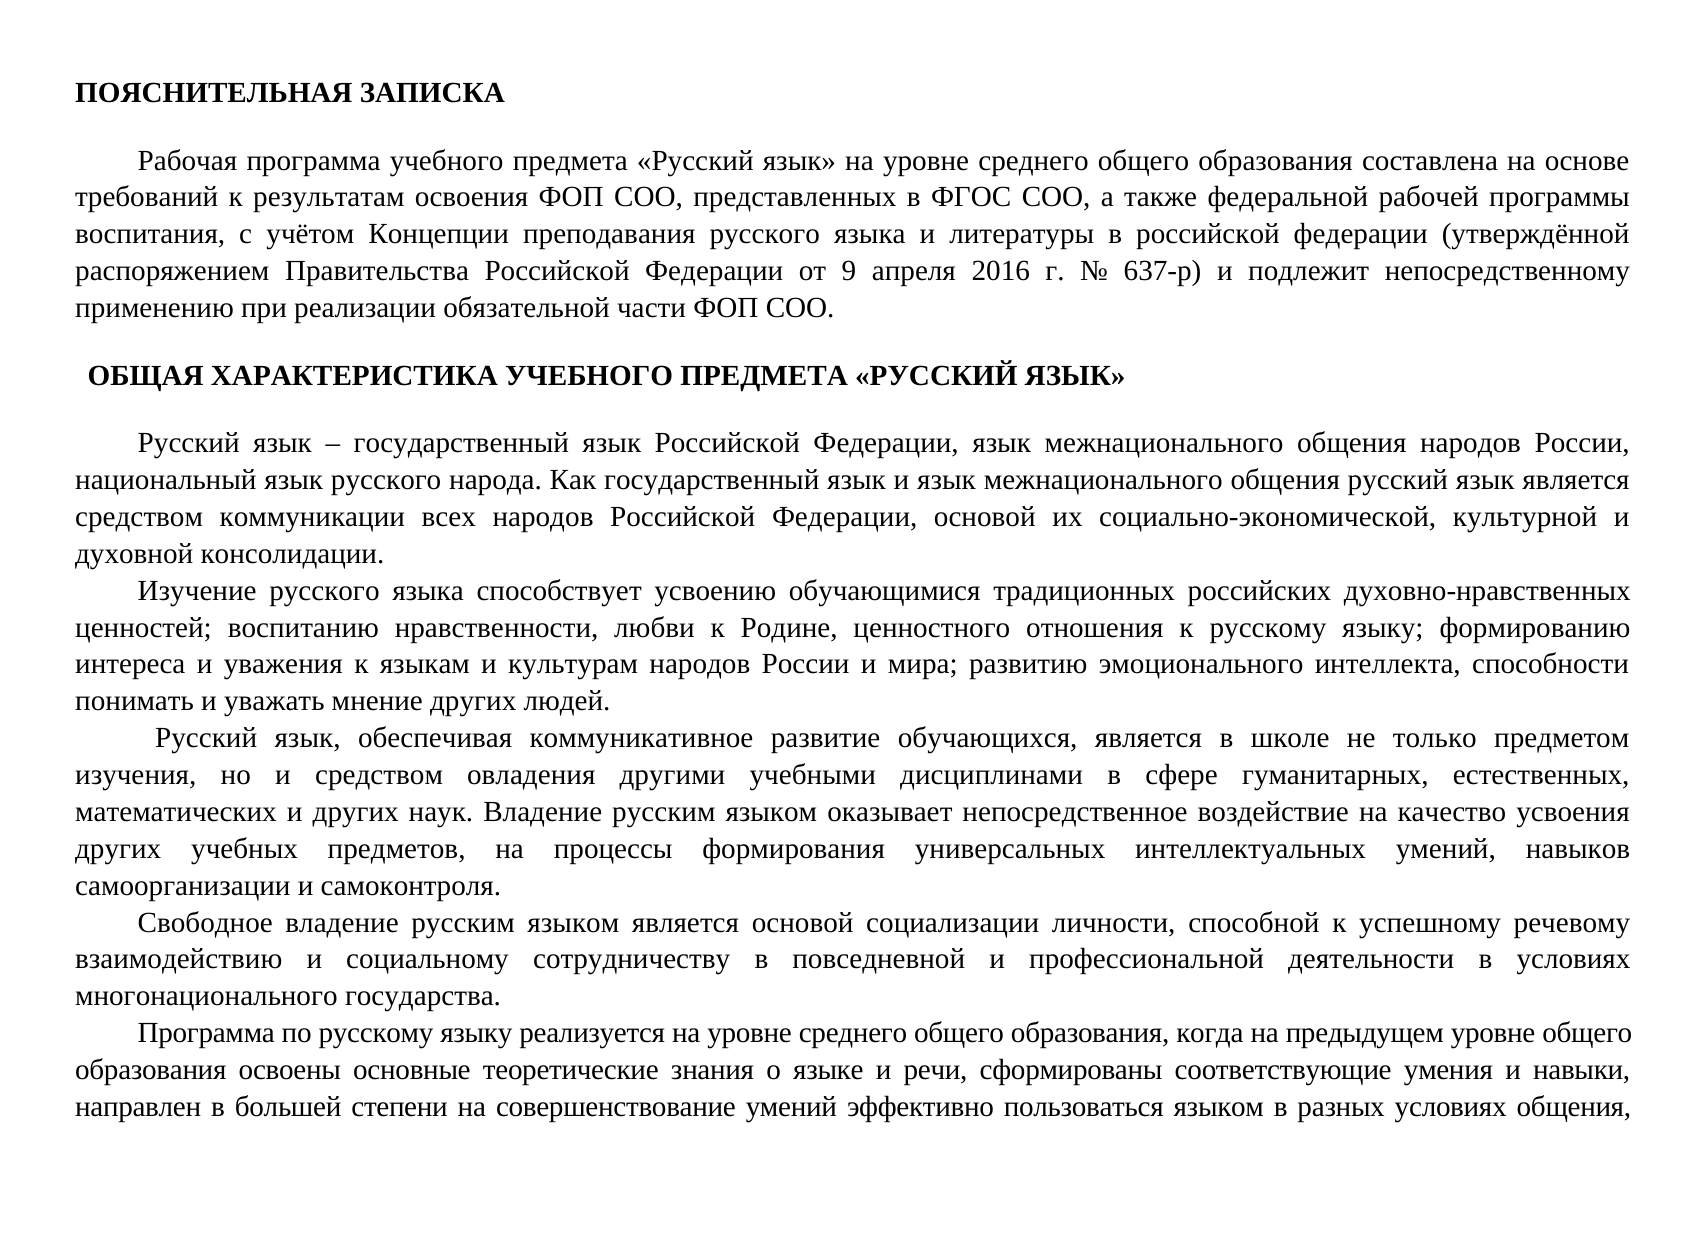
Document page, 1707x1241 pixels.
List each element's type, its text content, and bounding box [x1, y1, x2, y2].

text Русский язык – государственный язык Российской Федерации, язык межнационального общения народов России, национальный язык русского народа. Как государственный язык и язык межнационального общения русский язык является средством коммуникации всех народов Российской Федерации, основой их социально-экономической, культурной и духовной консолидации. [75, 425, 1632, 569]
text Свободное владение русским языком является основой социализации личности, способной к успешному речевому взаимодействию и социальному сотрудничеству в повседневной и профессиональной деятельности в условиях многонационального государства. [75, 905, 1632, 1012]
text ПОЯСНИТЕЛЬНАЯ ЗАПИСКА [75, 75, 1632, 108]
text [75, 1015, 1632, 1123]
text Русский язык, обеспечивая коммуникативное развитие обучающихся, является в школе не только предметом изучения, но и средством овладения другими учебными дисциплинами в сфере гуманитарных, естественных, математических и других наук. Владение русским языком оказывает непосредственное воздействие на качество усвоения других учебных предметов, на процессы формирования универсальных интеллектуальных умений, навыков самоорганизации и самоконтроля. [75, 720, 1632, 901]
text Изучение русского языка способствует усвоению обучающимися традиционных российских духовно-нравственных ценностей; воспитанию нравственности, любви к Родине, ценностного отношения к русскому языку; формированию интереса и уважения к языкам и культурам народов России и мира; развитию эмоционального интеллекта, способности понимать и уважать мнение других людей. [75, 573, 1632, 717]
text ОБЩАЯ ХАРАКТЕРИСТИКА УЧЕБНОГО ПРЕДМЕТА «РУССКИЙ ЯЗЫК» [87, 358, 1632, 391]
text Рабочая программа учебного предмета «Русский язык» на уровне среднего общего образования составлена на основе требований к результатам освоения ФОП СОО, представленных в ФГОС СОО, а также федеральной рабочей программы воспитания, с учётом Концепции преподавания русского языка и литературы в российской федерации (утверждённой распоряжением Правительства Российской Федерации от 9 апреля 2016 г. № 637-р) и подлежит непосредственному применению при реализации обязательной части ФОП СОО. [75, 143, 1632, 324]
